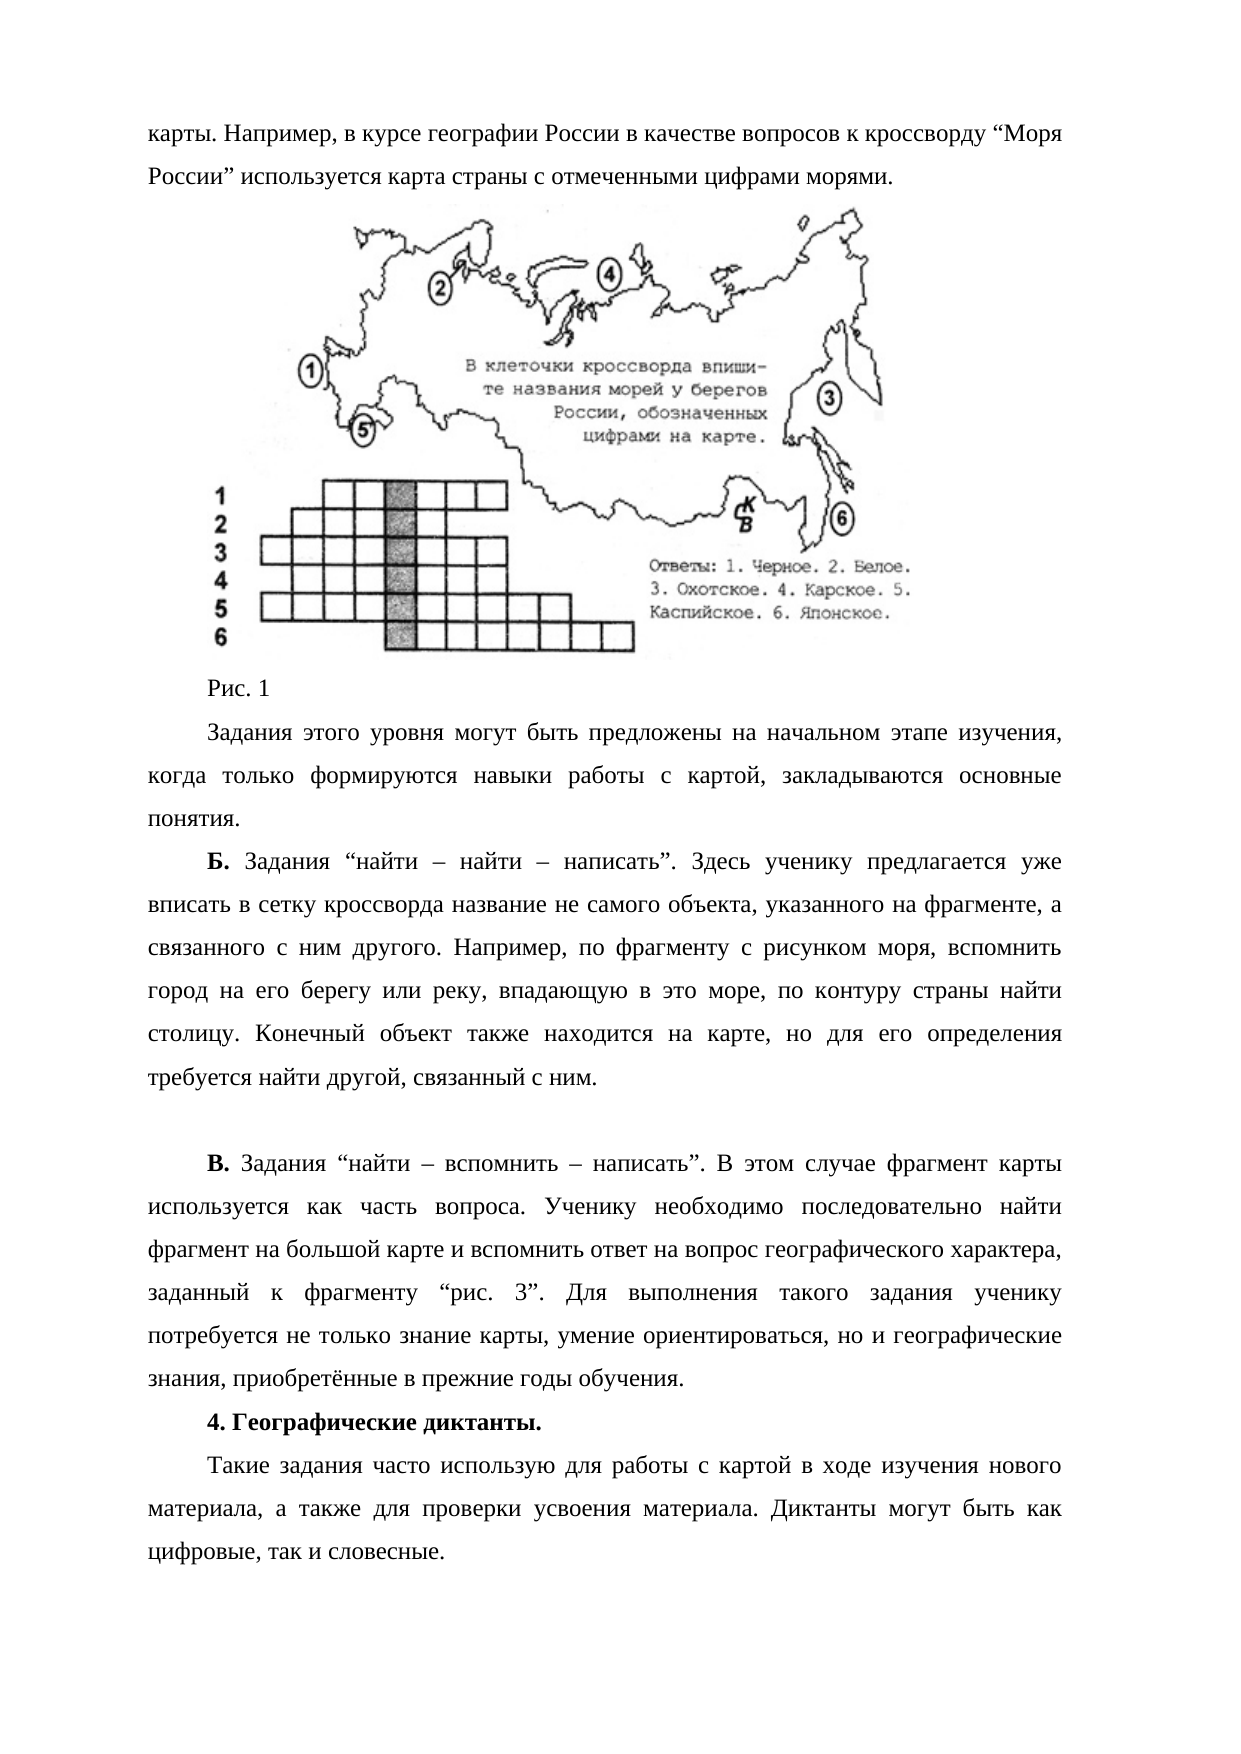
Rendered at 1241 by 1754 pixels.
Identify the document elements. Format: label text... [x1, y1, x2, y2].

text Такие задания часто использую для работы с картой в ходе изучения нового материала, а также для проверки усвоения материала. Диктанты могут быть как цифровые, так и словесные. [148, 1450, 1063, 1565]
text В. Задания “найти – вспомнить – написать”. В этом случае фрагмент карты используется как часть вопроса. Ученику необходимо последовательно найти фрагмент на большой карте и вспомнить ответ на вопрос географического характера, заданный к фрагменту “рис. . Для выполнения такого задания ученику потребуется не только знание карты, умение ориентироваться, но и географические знания, приобретённые в прежние годы обучения. [148, 1148, 1063, 1392]
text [148, 118, 1063, 190]
text Задания этого уровня могут быть предложены на начальном этапе изучения, когда только формируются навыки работы с картой, закладываются основные понятия. [148, 717, 1063, 832]
text Б. Задания “найти – найти – написать”. Здесь ученику предлагается уже вписать в сетку кроссворда название не самого объекта, указанного на фрагменте, а связанного с ним другого. Например, по фрагменту с рисунком моря, вспомнить город на его берегу или реку, впадающую в это море, по контуру страны найти столицу. Конечный объект также находится на карте, но для его определения требуется найти другой, связанный с ним. [148, 846, 1063, 1090]
text 4. Географические диктанты. [148, 1407, 1063, 1435]
picture [206, 204, 914, 660]
text Рис. 1 [148, 673, 1063, 702]
